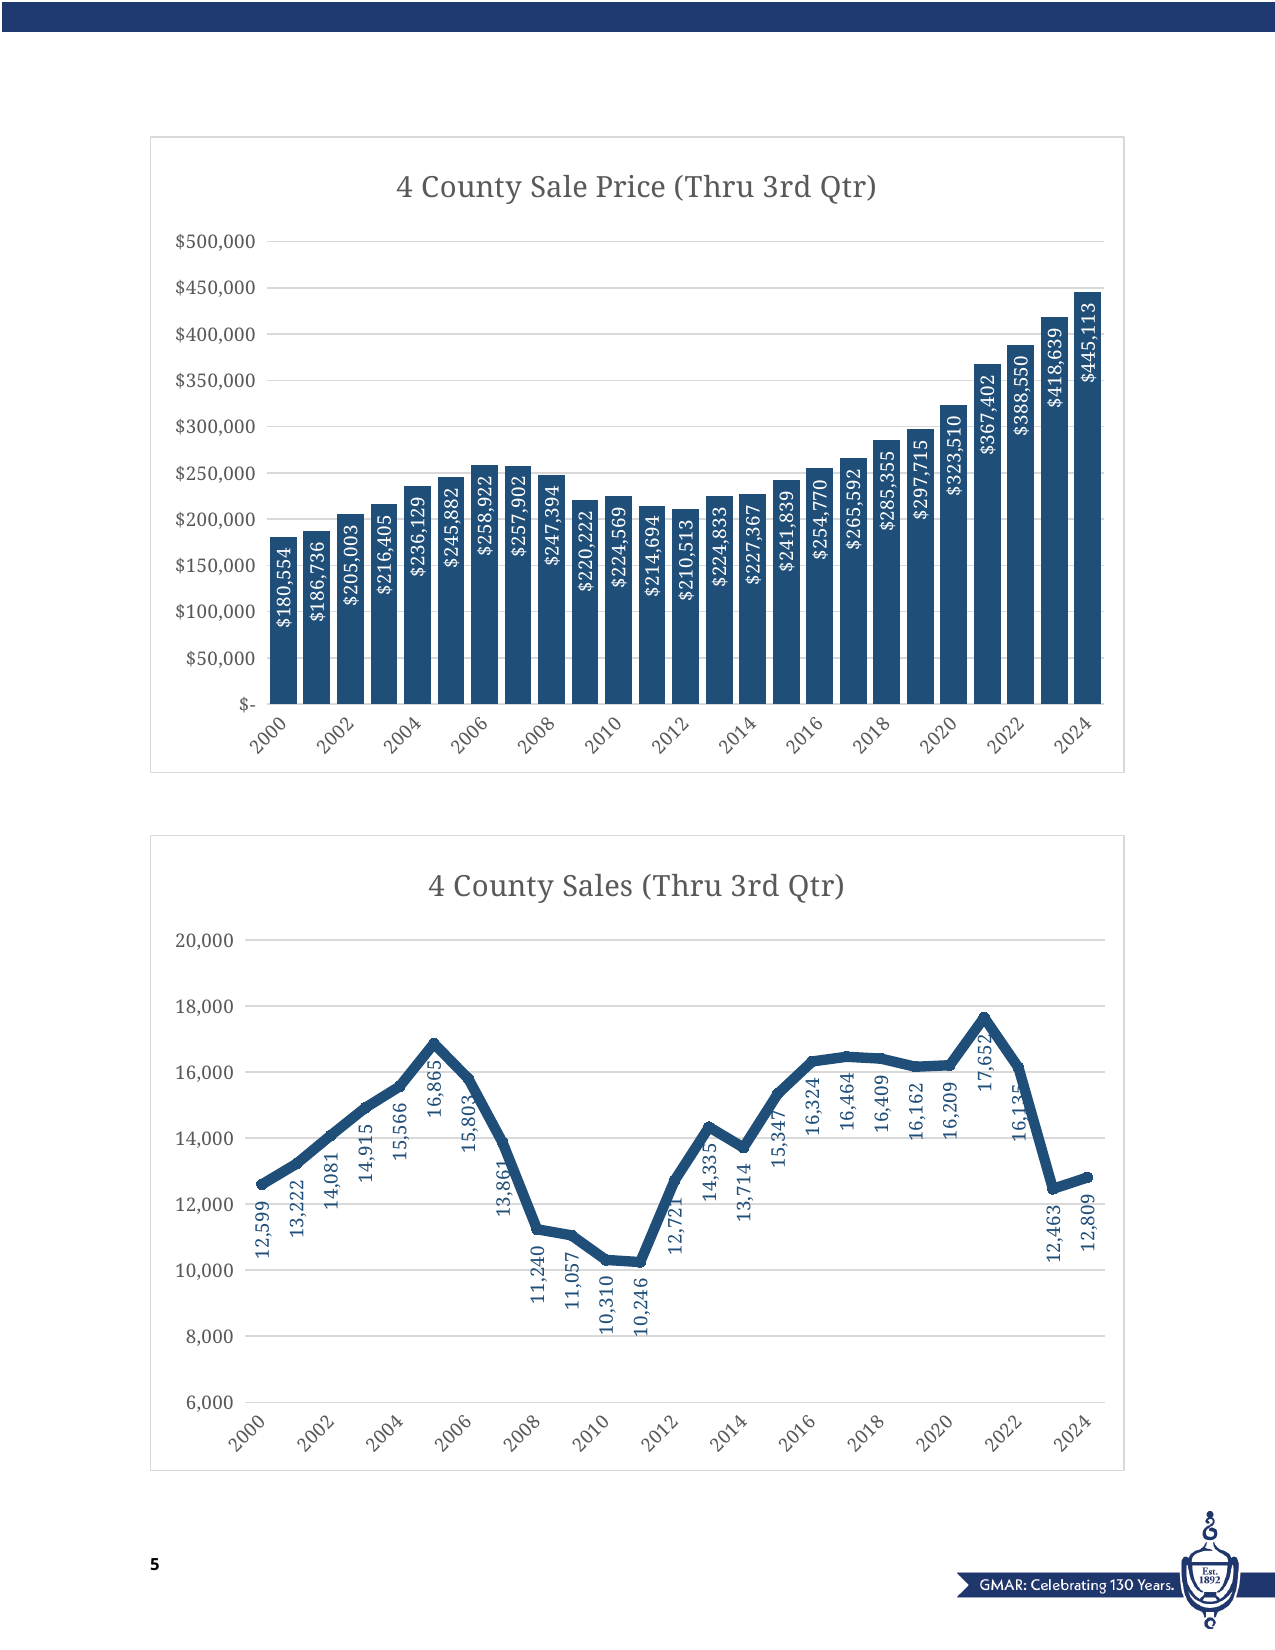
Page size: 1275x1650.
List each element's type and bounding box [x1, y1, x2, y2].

picture [957, 1511, 1275, 1629]
picture [2, 2, 1275, 32]
